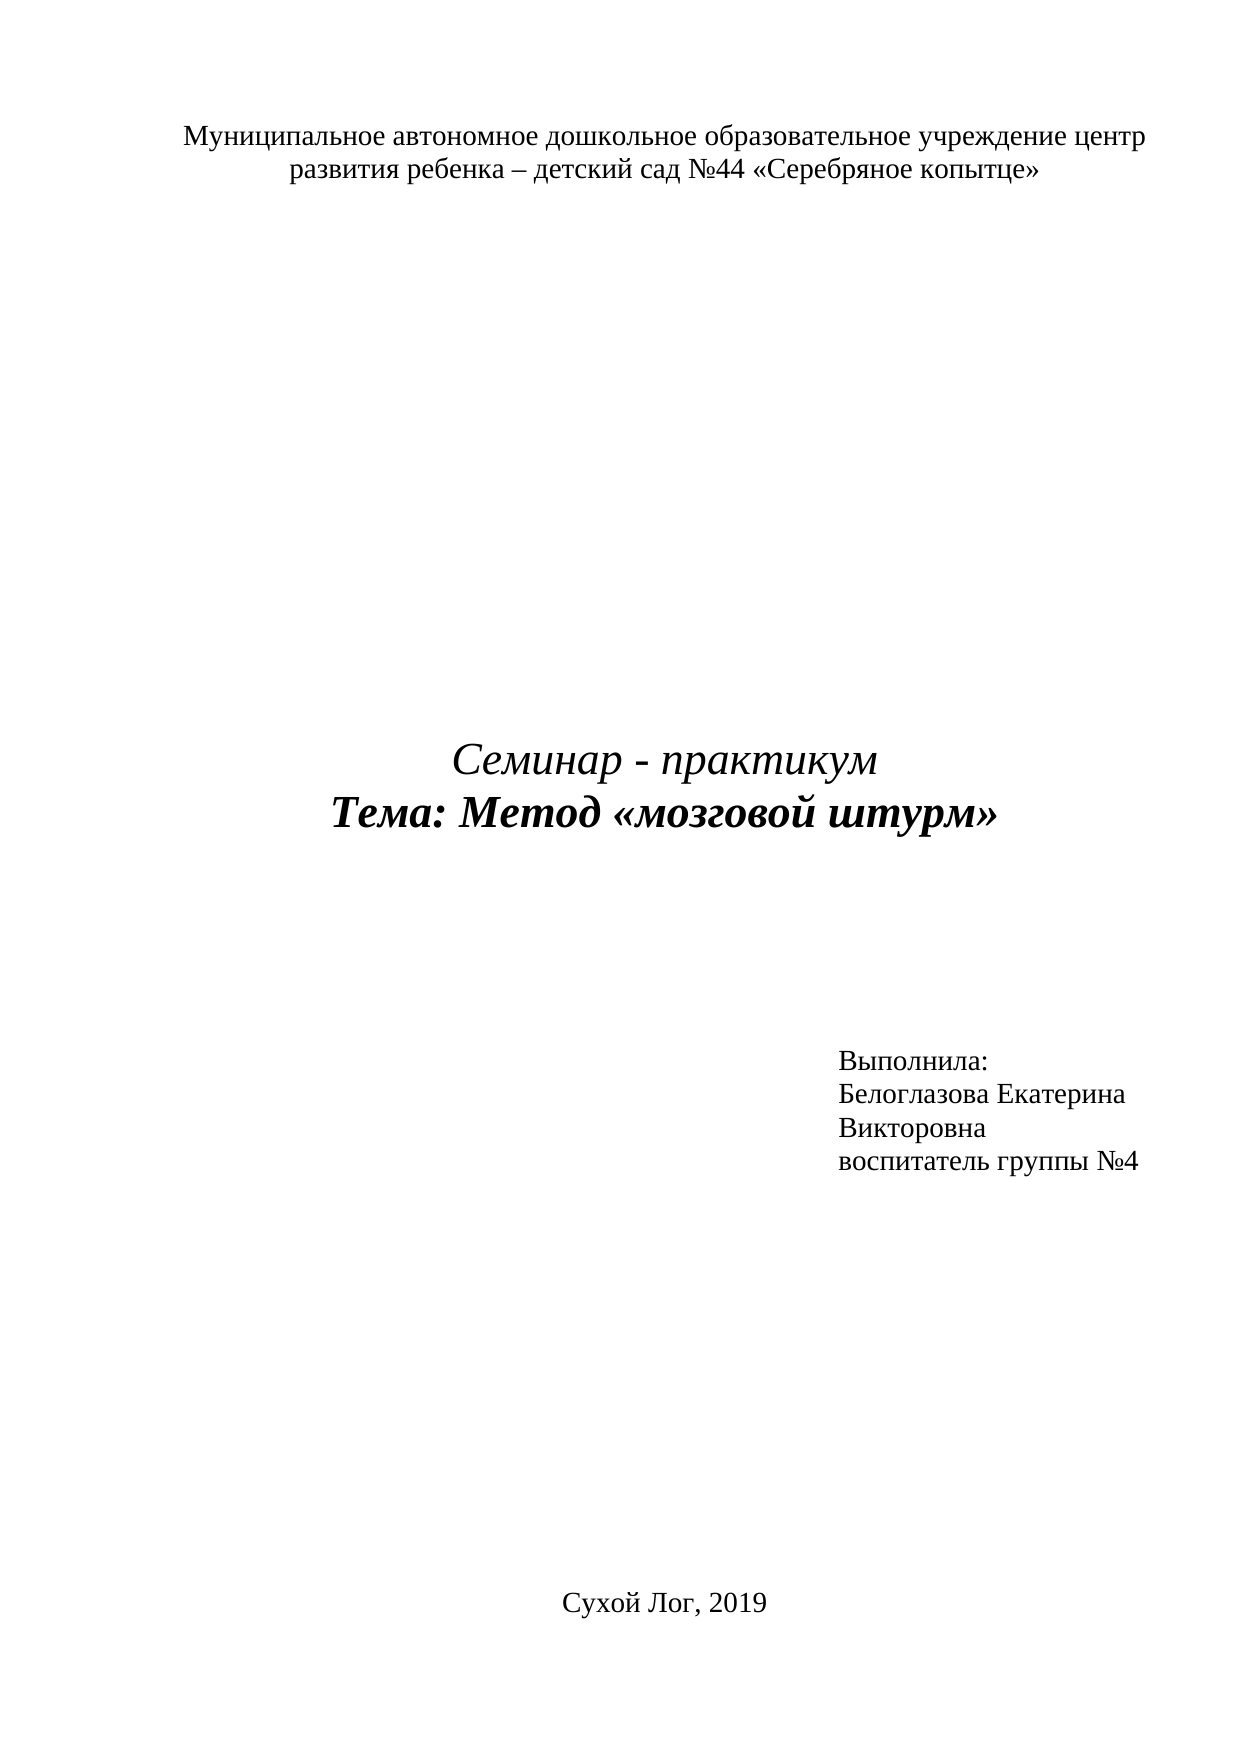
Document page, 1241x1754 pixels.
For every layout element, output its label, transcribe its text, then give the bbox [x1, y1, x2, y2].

text Сухой Лог, 2019 [177, 1585, 1152, 1618]
text Тема: Метод «мозговой штурм» [177, 784, 1152, 837]
text Семинар - практикум [177, 731, 1152, 784]
text Муниципальное автономное дошкольное образовательное учреждение центр развития ребенка – детский сад №44 «Серебряное копытце» [177, 118, 1152, 185]
table_header Выполнила: Белоглазова Екатерина Викторовна воспитатель группы №4 [827, 1043, 1163, 1321]
